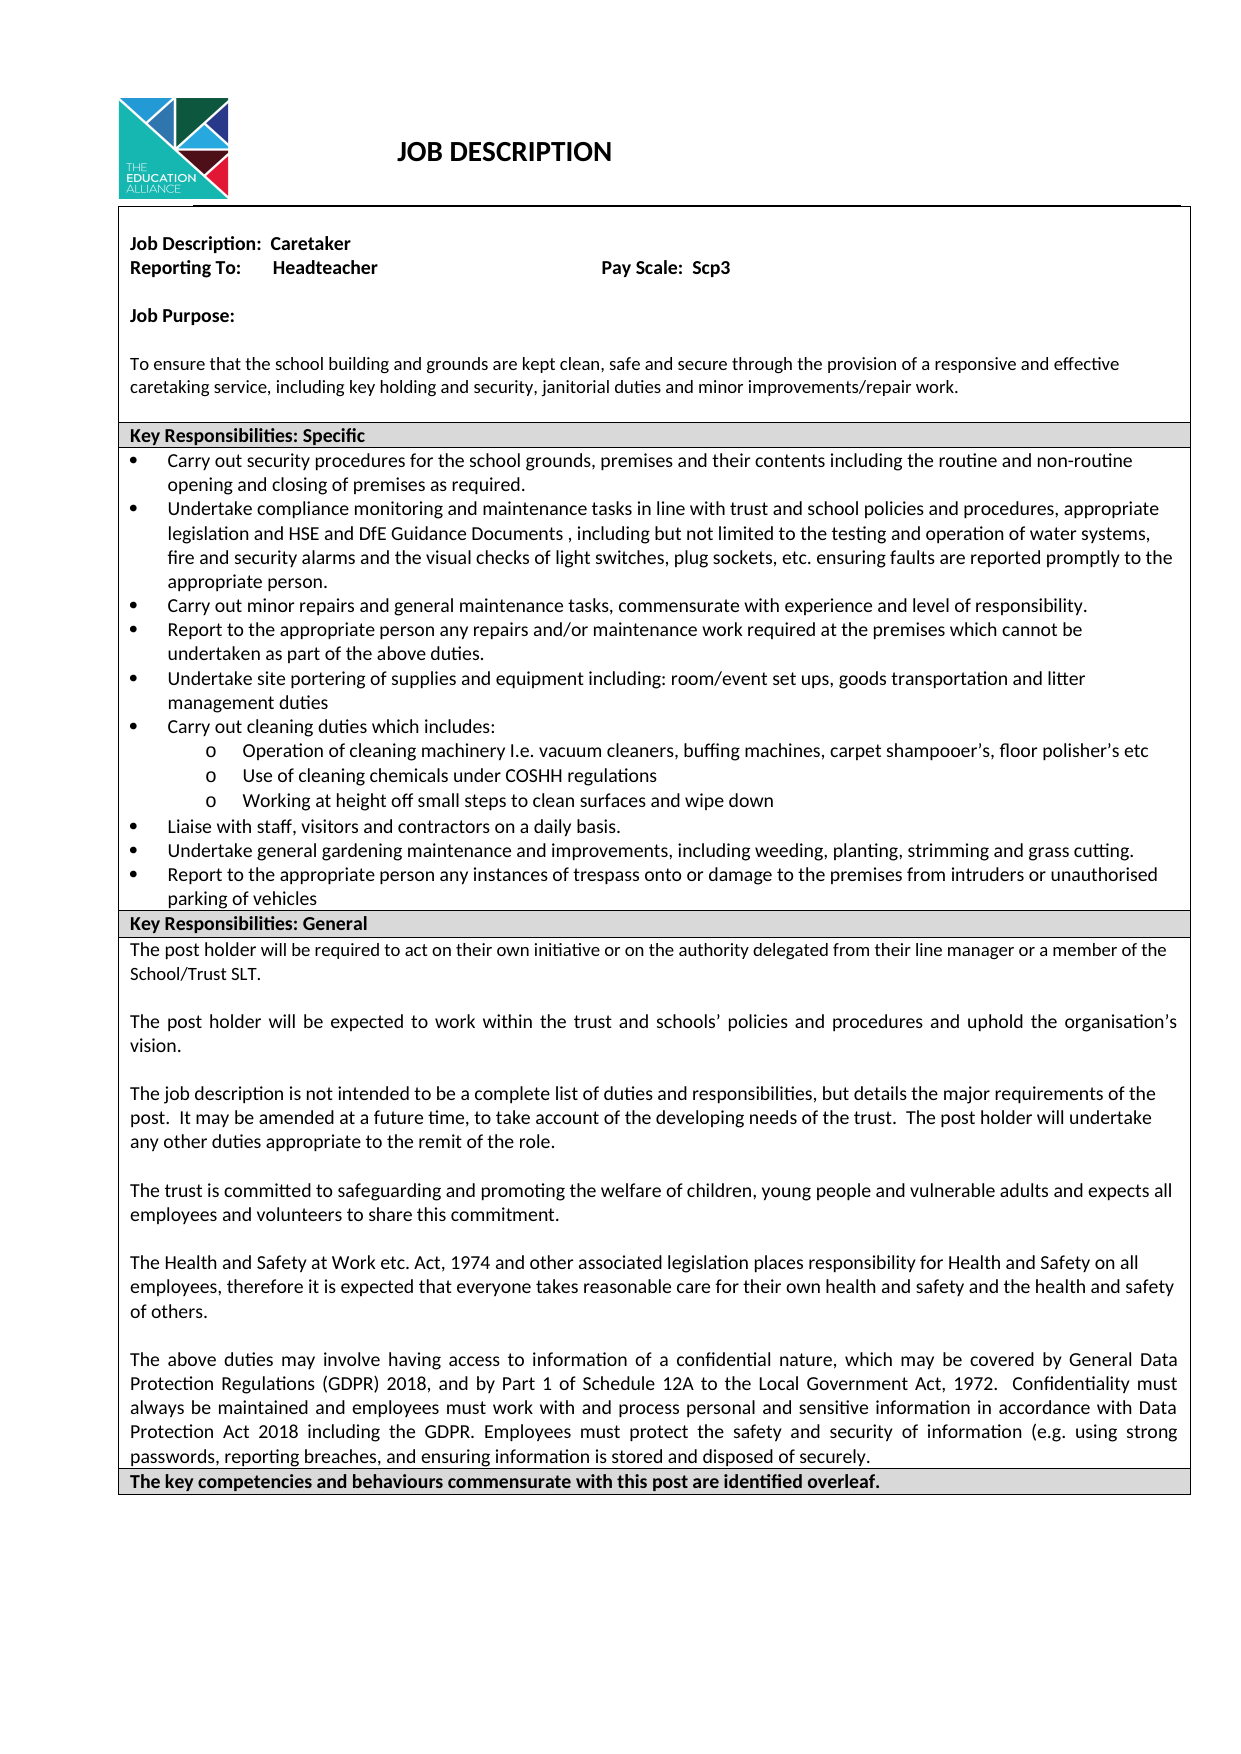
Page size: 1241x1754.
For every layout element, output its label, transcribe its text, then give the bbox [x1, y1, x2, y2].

table_cell The post holder will be required to act on their own initiative or on the authority delegated from their line manager or a member of the School/Trust SLT. The post holder will be expected to work within the trust and schools’ policies and procedures and uphold the organisation’s vision. The job description is not intended to be a complete list of duties and responsibilities, but details the major requirements of the post. It may be amended at a future time, to take account of the developing needs of the trust. The post holder will undertake any other duties appropriate to the remit of the role. The trust is committed to safeguarding and promoting the welfare of children, young people and vulnerable adults and expects all employees and volunteers to share this commitment. The Health and Safety at Work etc. Act, 1974 and other associated legislation places responsibility for Health and Safety on all employees, therefore it is expected that everyone takes reasonable care for their own health and safety and the health and safety of others. The above duties may involve having access to information of a confidential nature, which may be covered by General Data Protection Regulations (GDPR) 2018, and by Part 1 of Schedule 12A to the Local Government Act, 1972. Confidentiality must always be maintained and employees must work with and process personal and sensitive information in accordance with Data Protection Act 2018 including the GDPR. Employees must protect the safety and security of information (e.g. using strong passwords, reporting breaches, and ensuring information is stored and disposed of securely. [119, 938, 1190, 1468]
picture [118, 98, 228, 199]
table_cell Carry out security procedures for the school grounds, premises and their contents including the routine and non-routine opening and closing of premises as required. Undertake compliance monitoring and maintenance tasks in line with trust and school policies and procedures, appropriate legislation and HSE and DfE Guidance Documents , including but not limited to the testing and operation of water systems, fire and security alarms and the visual checks of light switches, plug sockets, etc. ensuring faults are reported promptly to the appropriate person. Carry out minor repairs and general maintenance tasks, commensurate with experience and level of responsibility. Report to the appropriate person any repairs and/or maintenance work required at the premises which cannot be undertaken as part of the above duties. Undertake site portering of supplies and equipment including: room/event set ups, goods transportation and litter management duties Carry out cleaning duties which includes: Operation of cleaning machinery I.e. vacuum cleaners, buffing machines, carpet shampooer’s, floor polisher’s etc Use of cleaning chemicals under COSHH regulations Working at height off small steps to clean surfaces and wipe down Liaise with staff, visitors and contractors on a daily basis. Undertake general gardening maintenance and improvements, including weeding, planting, strimming and grass cutting. Report to the appropriate person any instances of trespass onto or damage to the premises from intruders or unauthorised parking of vehicles [119, 448, 1190, 910]
table_cell Key Responsibilities: Specific [119, 423, 1190, 447]
table_cell Key Responsibilities: General [119, 911, 1190, 937]
table_cell The key competencies and behaviours commensurate with this post are identified overleaf. [119, 1469, 1190, 1494]
table_header Job Description: Caretaker Reporting To: Headteacher Pay Scale: Scp3 Job Purpose: To ensure that the school building and grounds are kept clean, safe and secure through the provision of a responsive and effective caretaking service, including key holding and security, janitorial duties and minor improvements/repair work. [119, 207, 1190, 422]
text JOB DESCRIPTION [228, 133, 1181, 169]
